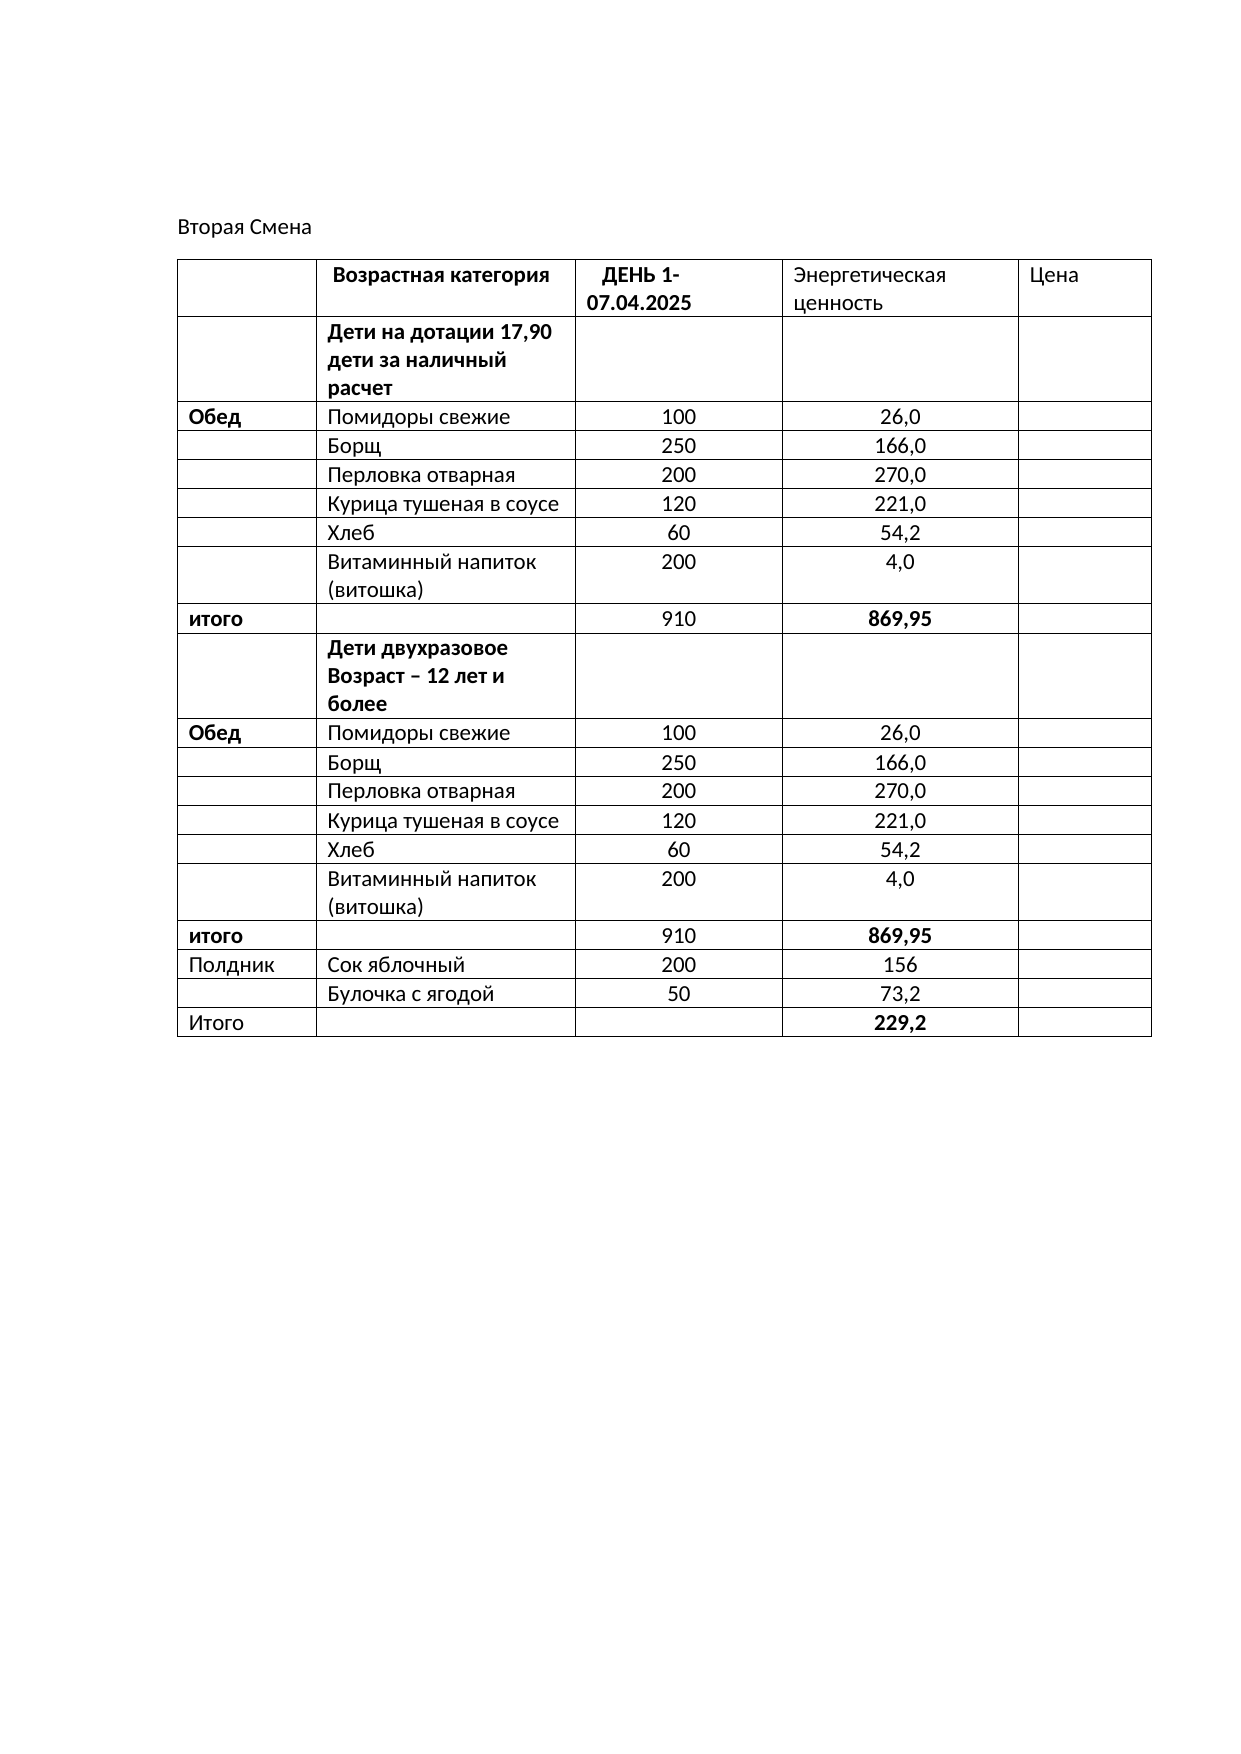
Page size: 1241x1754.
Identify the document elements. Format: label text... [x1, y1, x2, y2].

table_cell 50 [576, 979, 782, 1007]
table_cell 200 [576, 777, 782, 805]
table_cell Курица тушеная в соусе [317, 489, 575, 517]
table_cell [1019, 402, 1151, 430]
table_header ДЕНЬ 1- 07.04.2025 [576, 260, 782, 316]
table_cell 166,0 [783, 748, 1018, 776]
table_cell [1019, 835, 1151, 863]
table_cell 100 [576, 402, 782, 430]
table_cell 73,2 [783, 979, 1018, 1007]
table_cell [1019, 431, 1151, 459]
table_cell Полдник [178, 950, 316, 978]
table_cell 60 [576, 835, 782, 863]
table_cell [178, 518, 316, 546]
table_cell Витаминный напиток (витошка) [317, 864, 575, 920]
table_cell 270,0 [783, 460, 1018, 488]
table_cell 200 [576, 547, 782, 603]
table_cell 54,2 [783, 518, 1018, 546]
table_cell [1019, 748, 1151, 776]
table_header Цена [1019, 260, 1151, 316]
table_cell Булочка с ягодой [317, 979, 575, 1007]
table_cell 910 [576, 604, 782, 632]
table_cell [1019, 489, 1151, 517]
table_cell 200 [576, 950, 782, 978]
table_cell [317, 921, 575, 949]
table_cell итого [178, 921, 316, 949]
table_cell [1019, 777, 1151, 805]
table_cell [576, 1008, 782, 1036]
table_cell Курица тушеная в соусе [317, 806, 575, 834]
table_cell [1019, 518, 1151, 546]
table_cell [178, 489, 316, 517]
table_cell [1019, 950, 1151, 978]
table_cell [1019, 317, 1151, 401]
table_cell 250 [576, 431, 782, 459]
table_cell [178, 634, 316, 717]
table_cell 54,2 [783, 835, 1018, 863]
table_cell 156 [783, 950, 1018, 978]
table_cell 4,0 [783, 864, 1018, 920]
table_cell 270,0 [783, 777, 1018, 805]
table_cell итого [178, 604, 316, 632]
table_cell 250 [576, 748, 782, 776]
table_cell 26,0 [783, 719, 1018, 747]
table_cell 910 [576, 921, 782, 949]
table_cell Сок яблочный [317, 950, 575, 978]
table_cell [317, 1008, 575, 1036]
table_cell [178, 547, 316, 603]
table_cell 869,95 [783, 604, 1018, 632]
table_cell [178, 864, 316, 920]
table_cell 60 [576, 518, 782, 546]
table_cell [178, 979, 316, 1007]
table_cell [1019, 806, 1151, 834]
table_cell 200 [576, 460, 782, 488]
table_cell [1019, 864, 1151, 920]
table_cell Дети на дотации 17,90 дети за наличный расчет [317, 317, 575, 401]
table_cell Перловка отварная [317, 460, 575, 488]
table_cell [178, 748, 316, 776]
table_cell [178, 317, 316, 401]
table_cell 4,0 [783, 547, 1018, 603]
table_cell 221,0 [783, 489, 1018, 517]
table_header Энергетическая ценность [783, 260, 1018, 316]
text Вторая Смена [177, 212, 1152, 240]
table_cell [178, 777, 316, 805]
table_cell [1019, 979, 1151, 1007]
table_cell [576, 634, 782, 717]
table_cell 120 [576, 489, 782, 517]
table_cell [178, 806, 316, 834]
table_cell 229,2 [783, 1008, 1018, 1036]
table_cell Обед [178, 402, 316, 430]
table_cell [1019, 604, 1151, 632]
table_cell Итого [178, 1008, 316, 1036]
table_cell 26,0 [783, 402, 1018, 430]
table_cell Перловка отварная [317, 777, 575, 805]
table_cell [178, 431, 316, 459]
table_cell [317, 604, 575, 632]
table_cell [1019, 547, 1151, 603]
table_cell [1019, 719, 1151, 747]
table_cell Помидоры свежие [317, 402, 575, 430]
table_cell Обед [178, 719, 316, 747]
table_cell [1019, 921, 1151, 949]
table_cell Витаминный напиток (витошка) [317, 547, 575, 603]
table_cell [576, 317, 782, 401]
table_cell Дети двухразовое Возраст – 12 лет и более [317, 634, 575, 717]
table_cell [1019, 460, 1151, 488]
table_cell [783, 317, 1018, 401]
table_cell Борщ [317, 748, 575, 776]
table_cell [1019, 634, 1151, 717]
table_header Возрастная категория [317, 260, 575, 316]
table_cell Хлеб [317, 518, 575, 546]
table_header [178, 260, 316, 316]
table_cell 166,0 [783, 431, 1018, 459]
table_cell 221,0 [783, 806, 1018, 834]
table_cell [783, 634, 1018, 717]
table_cell 120 [576, 806, 782, 834]
table_cell 200 [576, 864, 782, 920]
table_cell 869,95 [783, 921, 1018, 949]
table_cell Борщ [317, 431, 575, 459]
table_cell Хлеб [317, 835, 575, 863]
table_cell [1019, 1008, 1151, 1036]
table_cell [178, 835, 316, 863]
table_cell 100 [576, 719, 782, 747]
table_cell [178, 460, 316, 488]
table_cell Помидоры свежие [317, 719, 575, 747]
